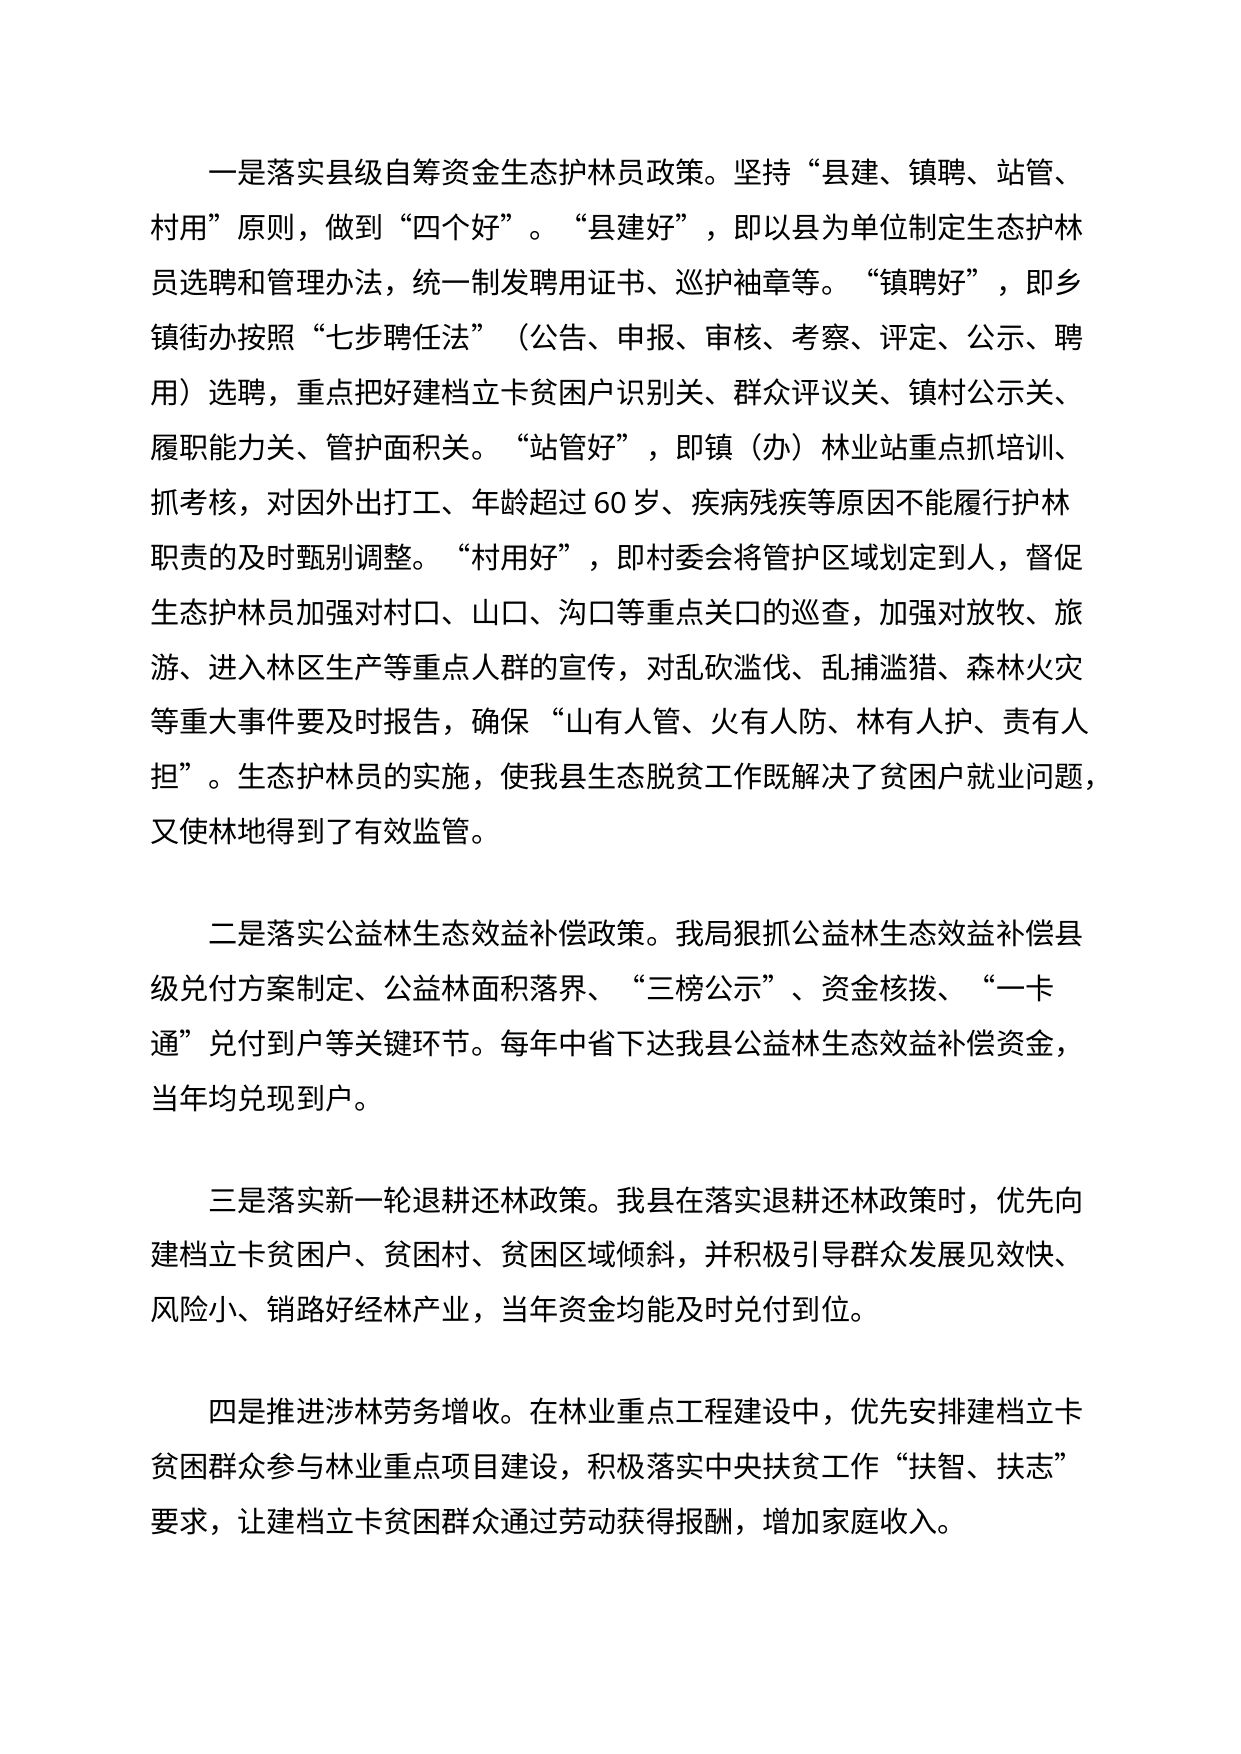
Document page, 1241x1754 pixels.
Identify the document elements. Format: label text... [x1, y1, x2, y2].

text 三是落实新一轮退耕还林政策。我县在落实退耕还林政策时，优先向建档立卡贫困户、贫困村、贫困区域倾斜，并积极引导群众发展见效快、风险小、销路好经林产业，当年资金均能及时兑付到位。 [150, 1177, 1090, 1329]
text 二是落实公益林生态效益补偿政策。我局狠抓公益林生态效益补偿县级兑付方案制定、公益林面积落界、“三榜公示”、资金核拨、“一卡通”兑付到户等关键环节。每年中省下达我县公益林生态效益补偿资金，当年均兑现到户。 [150, 911, 1090, 1118]
text 一是落实县级自筹资金生态护林员政策。坚持“县建、镇聘、站管、村用”原则，做到“四个好”。“县建好”，即以县为单位制定生态护林员选聘和管理办法，统一制发聘用证书、巡护袖章等。“镇聘好”，即乡镇街办按照“七步聘任法”（公告、申报、审核、考察、评定、公示、聘用）选聘，重点把好建档立卡贫困户识别关、群众评议关、镇村公示关、履职能力关、管护面积关。“站管好”，即镇（办）林业站重点抓培训、抓考核，对因外出打工、年龄超过60岁、疾病残疾等原因不能履行护林职责的及时甄别调整。“村用好”，即村委会将管护区域划定到人，督促生态护林员加强对村口、山口、沟口等重点关口的巡查，加强对放牧、旅游、进入林区生产等重点人群的宣传，对乱砍滥伐、乱捕滥猎、森林火灾等重大事件要及时报告，确保 “山有人管、火有人防、林有人护、责有人担”。生态护林员的实施，使我县生态脱贫工作既解决了贫困户就业问题，又使林地得到了有效监管。 [150, 150, 1090, 851]
text 四是推进涉林劳务增收。在林业重点工程建设中，优先安排建档立卡贫困群众参与林业重点项目建设，积极落实中央扶贫工作“扶智、扶志”要求，让建档立卡贫困群众通过劳动获得报酬，增加家庭收入。 [150, 1389, 1090, 1541]
